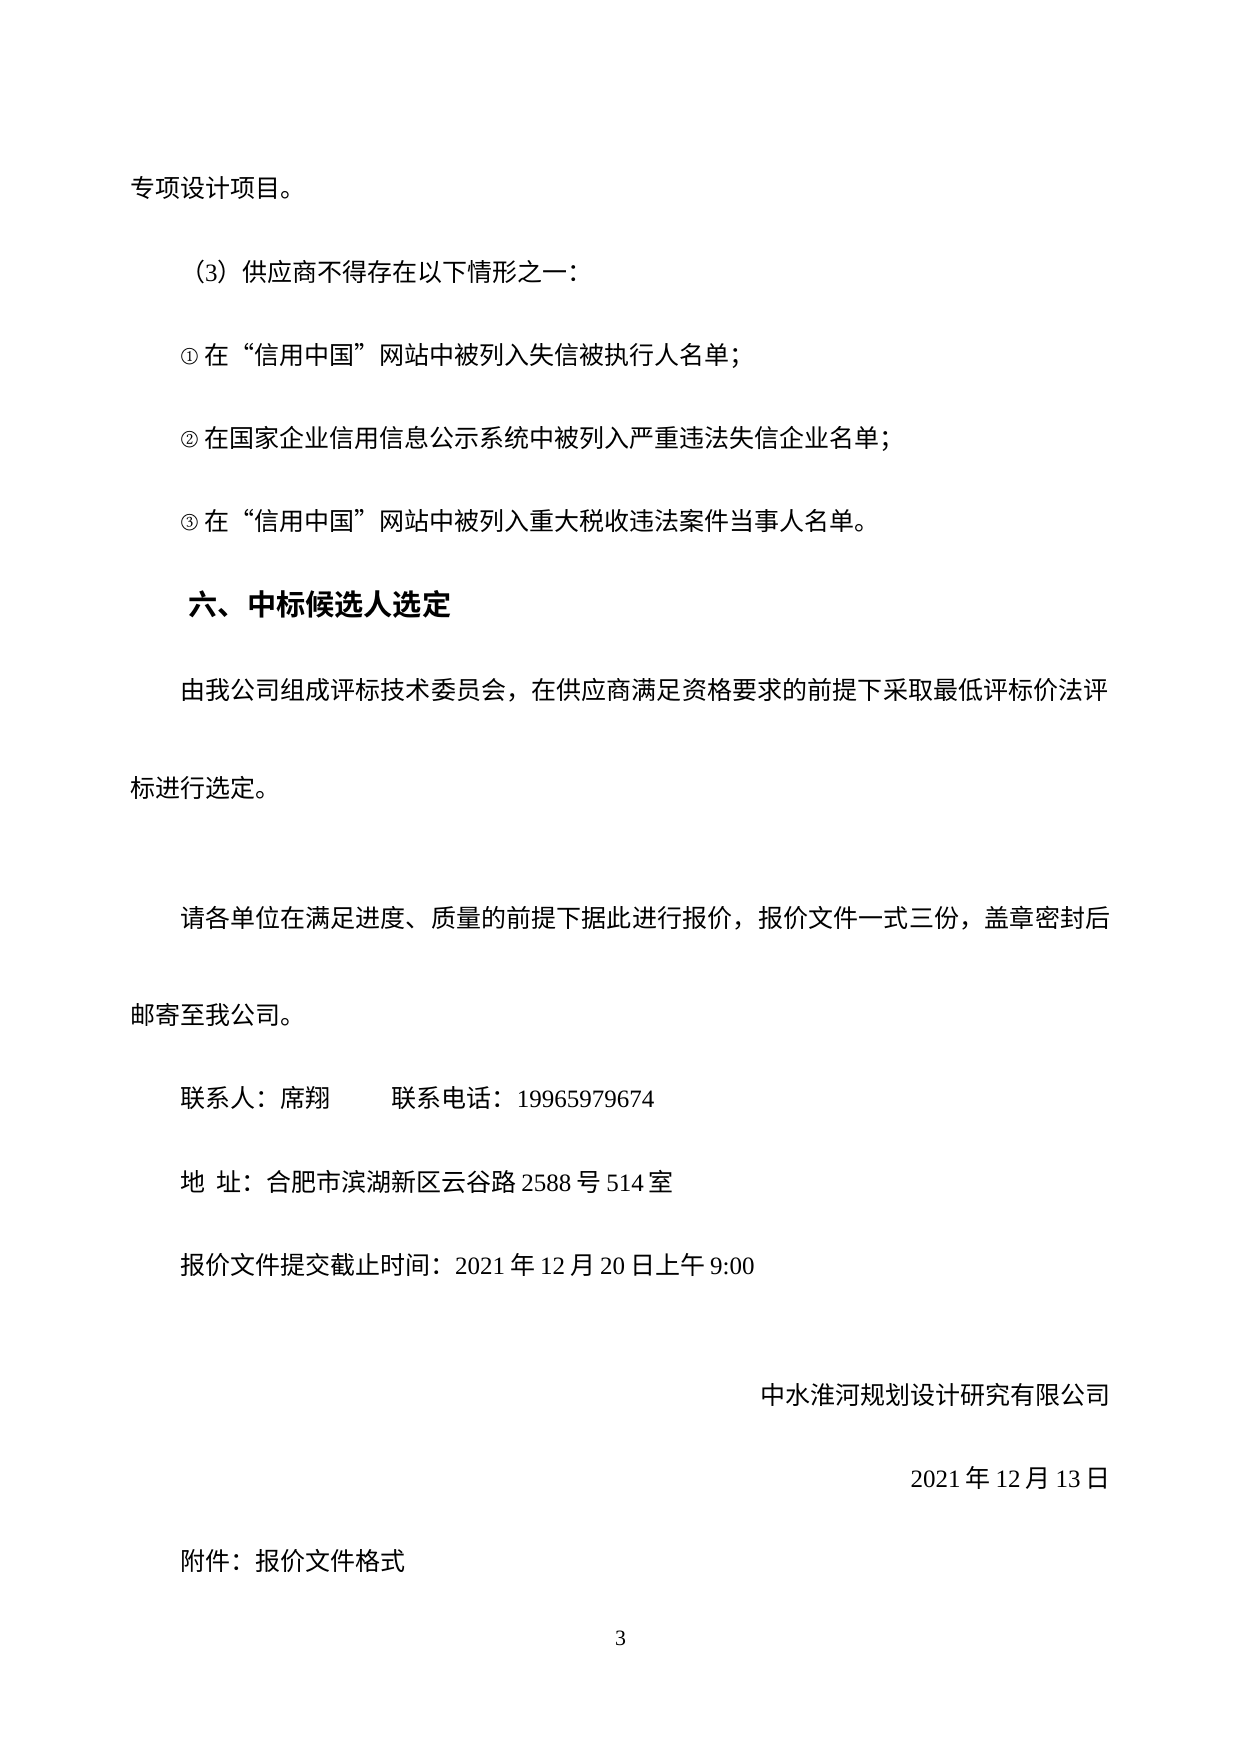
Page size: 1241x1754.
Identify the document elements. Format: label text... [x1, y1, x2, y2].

text ②在国家企业信用信息公示系统中被列入严重违法失信企业名单； [130, 404, 1110, 469]
text （3）供应商不得存在以下情形之一： [130, 238, 1110, 303]
text 2021年12月13日 [130, 1444, 1110, 1509]
text 中水淮河规划设计研究有限公司 [130, 1361, 1110, 1426]
text 六、中标候选人选定 [130, 570, 1110, 635]
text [130, 154, 1110, 219]
text 联系人：席翔 联系电话：19965979674 [130, 1064, 1110, 1129]
text 附件：报价文件格式 [130, 1527, 1110, 1592]
text 请各单位在满足进度、质量的前提下据此进行报价，报价文件一式三份，盖章密封后邮寄至我公司。 [130, 884, 1110, 1046]
text 报价文件提交截止时间：2021年12月20日上午9:00 [130, 1231, 1110, 1296]
text 地 址：合肥市滨湖新区云谷路2588号514室 [130, 1148, 1110, 1213]
text 由我公司组成评标技术委员会，在供应商满足资格要求的前提下采取最低评标价法评标进行选定。 [130, 656, 1110, 819]
text ③在“信用中国”网站中被列入重大税收违法案件当事人名单。 [130, 487, 1110, 552]
text ①在“信用中国”网站中被列入失信被执行人名单； [130, 321, 1110, 386]
